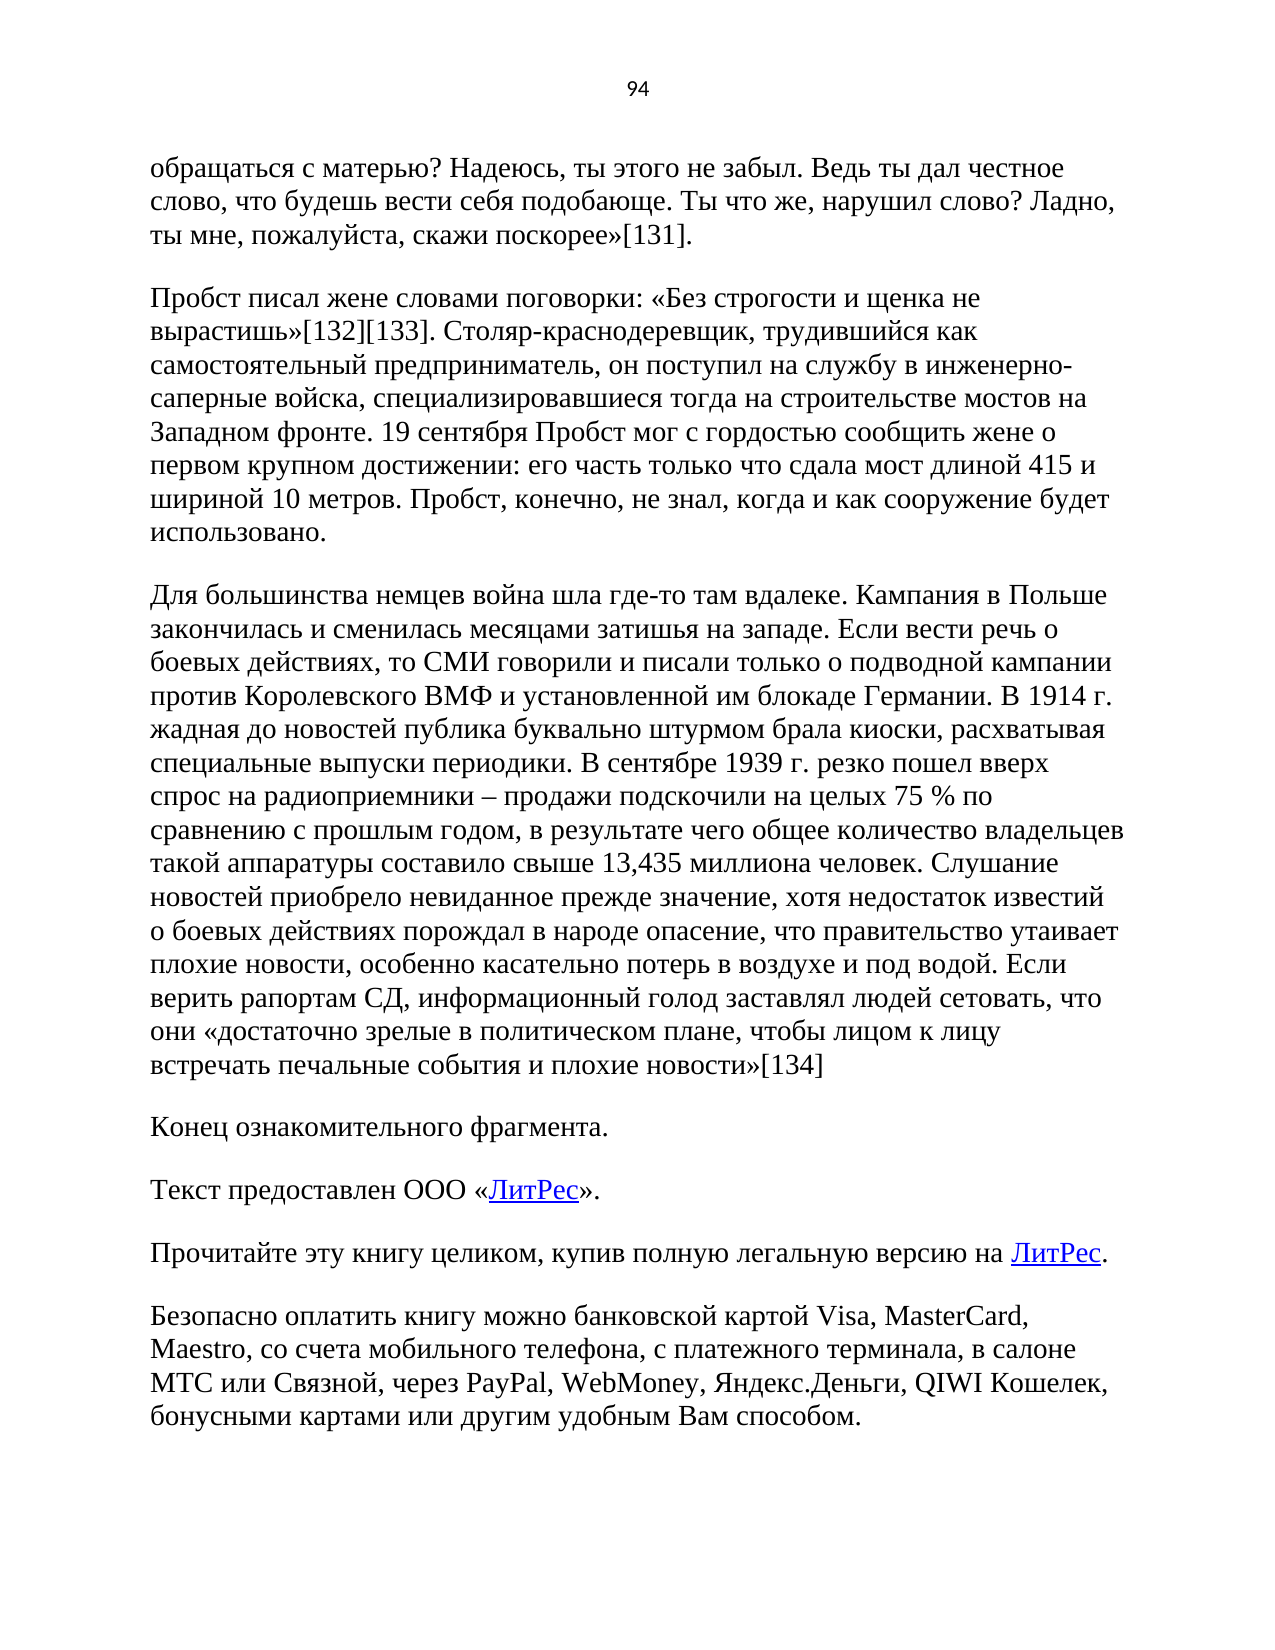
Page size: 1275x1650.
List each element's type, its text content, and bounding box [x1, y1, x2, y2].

text Безопасно оплатить книгу можно банковской картой Visa, MasterCard, Maestro, со счета мобильного телефона, с платежного терминала, в салоне МТС или Связной, через PayPal, WebMoney, Яндекс.Деньги, QIWI Кошелек, бонусными картами или другим удобным Вам способом. [150, 1298, 1125, 1432]
text Прочитайте эту книгу целиком, купив полную легальную версию на ЛитРес. [150, 1235, 1125, 1268]
text Конец ознакомительного фрагмента. [150, 1109, 1125, 1143]
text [150, 150, 1125, 251]
text Для большинства немцев война шла где-то там вдалеке. Кампания в Польше закончилась и сменилась месяцами затишья на западе. Если вести речь о боевых действиях, то СМИ говорили и писали только о подводной кампании против Королевского ВМФ и установленной им блокаде Германии. В 1914 г. жадная до новостей публика буквально штурмом брала киоски, расхватывая специальные выпуски периодики. В сентябре 1939 г. резко пошел вверх спрос на радиоприемники – продажи подскочили на целых 75 % по сравнению с прошлым годом, в результате чего общее количество владельцев такой аппаратуры составило свыше 13,435 миллиона человек. Слушание новостей приобрело невиданное прежде значение, хотя недостаток известий о боевых действиях порождал в народе опасение, что правительство утаивает плохие новости, особенно касательно потерь в воздухе и под водой. Если верить рапортам СД, информационный голод заставлял людей сетовать, что они «достаточно зрелые в политическом плане, чтобы лицом к лицу встречать печальные события и плохие новости»[134] [150, 577, 1125, 1080]
text Текст предоставлен ООО «ЛитРес». [150, 1172, 1125, 1206]
text Пробст писал жене словами поговорки: «Без строгости и щенка не вырастишь»[132][133]. Столяр-краснодеревщик, трудившийся как самостоятельный предприниматель, он поступил на службу в инженерно-саперные войска, специализировавшиеся тогда на строительстве мостов на Западном фронте. 19 сентября Пробст мог с гордостью сообщить жене о первом крупном достижении: его часть только что сдала мост длиной 415 и шириной 10 метров. Пробст, конечно, не знал, когда и как сооружение будет использовано. [150, 280, 1125, 548]
